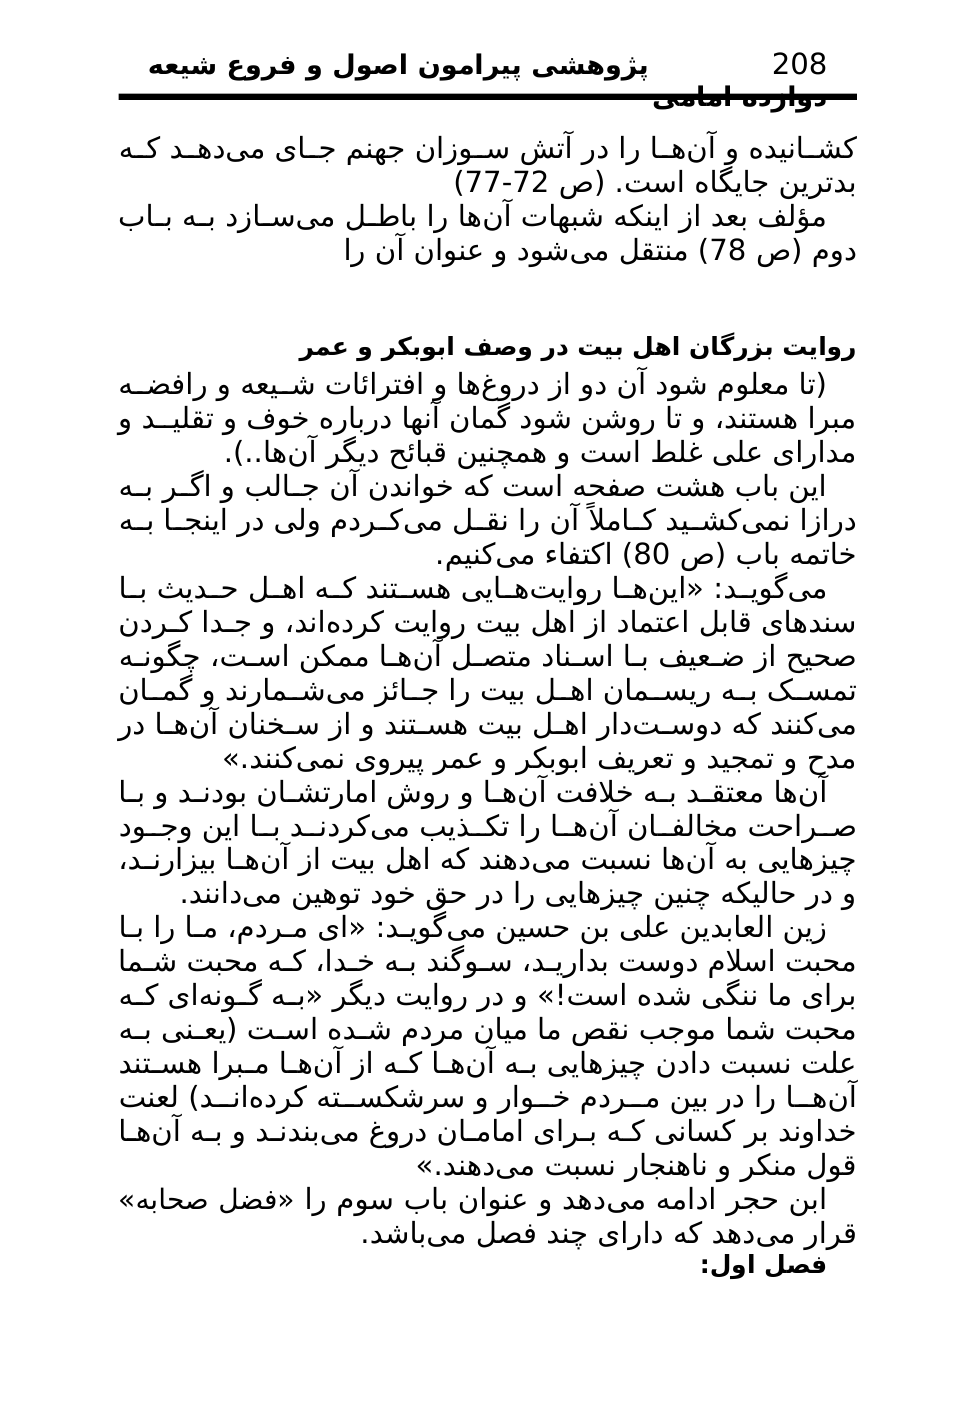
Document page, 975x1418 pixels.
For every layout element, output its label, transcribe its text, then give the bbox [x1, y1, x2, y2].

text روایت بزرگان اهل بیت در وصف ابوبکر و عمر [118, 332, 857, 361]
text می‌گوید: «این‌ها روایت‌هایی هستند که اهل حدیث با سندهای قابل اعتماد از اهل بیت روایت کرده‌اند، و جدا کردن صحیح از ضعیف با اسناد متصل آن‌ها ممکن است، چگونه تمسک به ریسمان اهل بیت را جائز می‌شمارند و گمان می‌کنند که دوست‌دار اهل بیت هستند و از سخنان آن‌ها در مدح و تمجید و تعریف ابوبکر و عمر پیروی نمی‌کنند.» [118, 571, 857, 775]
text (تا معلوم شود آن دو از دروغ‌ها و افترائات شيعه و رافضه مبرا هستند، و تا روشن شود گمان آنها درباره خوف و تقليد و مدارای علی غلط است و همچنين قبائح ديگر آن‌ها..). [118, 367, 857, 469]
text آن‌ها معتقد به خلافت آن‌ها و روش امارتشان بودند و با صراحت مخالفان آن‌ها را تکذیب می‌کردند با این وجود چیزهایی به آن‌ها نسبت می‌دهند که اهل بیت از آن‌ها بیزارند، و در حالیکه چنین چیزهایی را در حق خود توهین می‌دانند. [118, 775, 857, 911]
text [118, 132, 857, 199]
text این باب هشت صفحه است که خواندن آن جالب و اگر به درازا نمی‌کشید کاملاً آن را نقل می‌کردم ولی در اینجا به خاتمه باب (ص 80) اکتفاء می‌کنیم. [118, 469, 857, 571]
text ابن حجر ادامه می‌دهد و عنوان باب سوم را «فضل صحابه» قرار می‌دهد که دارای چند فصل می‌باشد. [118, 1182, 857, 1250]
text زین العابدین علی بن حسین می‌گوید: «ای مردم، ما را با محبت اسلام دوست بدارید، سوگند به خدا، که محبت شما برای ما ننگی شده است!» و در روایت دیگر «به گونه‌ای که محبت شما موجب نقص ما میان مردم شده است (یعنی به علت نسبت دادن چیزهایی به آن‌ها که از آن‌ها مبرا هستند آن‌ها را در بین مردم خوار و سرشکسته کرده‌اند) لعنت خداوند بر کسانی که برای امامان دروغ می‌بندند و به آن‌ها قول منکر و ناهنجار نسبت می‌دهند.» [118, 911, 857, 1182]
text فصل اول: [118, 1250, 857, 1279]
text مؤلف بعد از اینکه شبهات آن‌ها را باطل می‌سازد به باب دوم (ص 78) منتقل می‌شود و عنوان آن را [118, 199, 857, 267]
